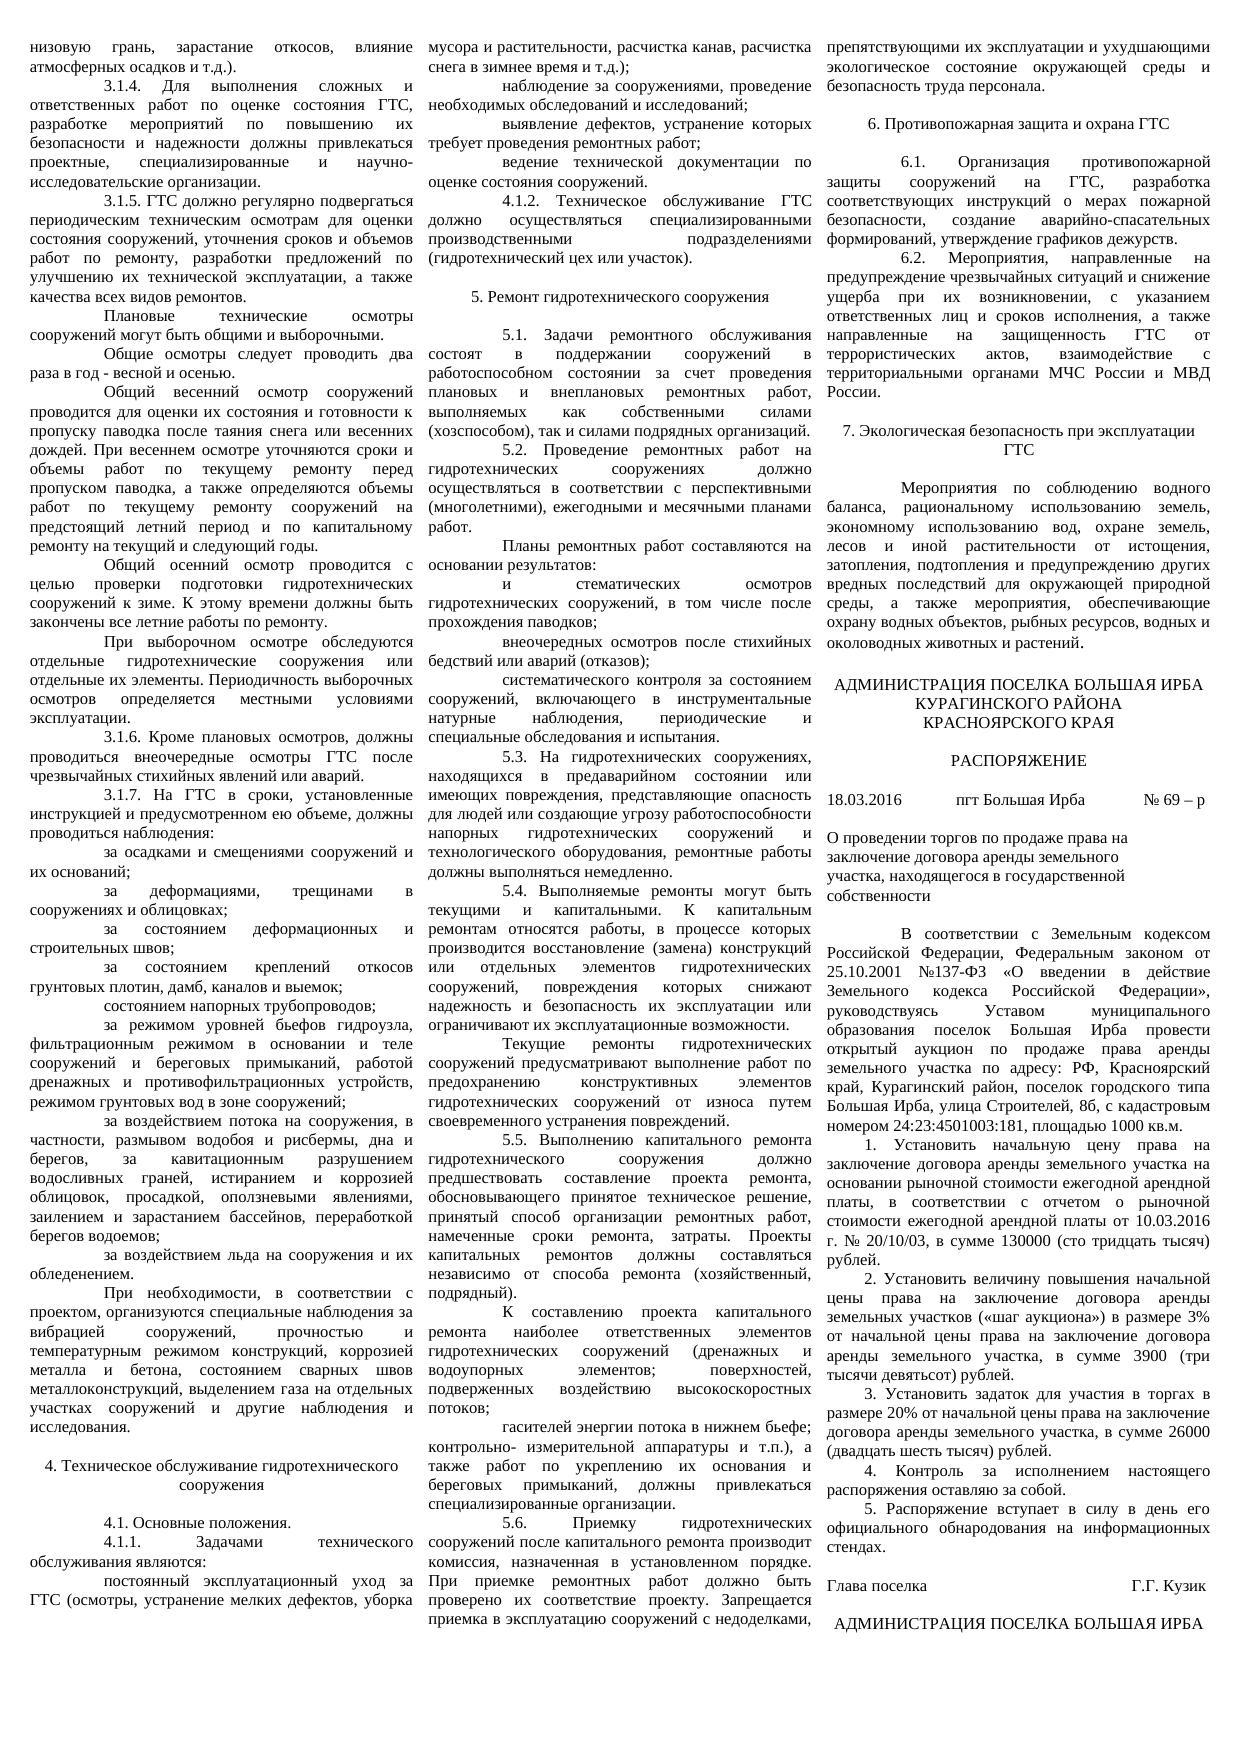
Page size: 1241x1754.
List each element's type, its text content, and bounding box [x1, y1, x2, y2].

text КРАСНОЯРСКОГО КРАЯ [827, 713, 1211, 732]
text 5. Распоряжение вступает в силу в день его официального обнародования на информационных стендах. [827, 1499, 1211, 1556]
text АДМИНИСТРАЦИЯ ПОСЕЛКА БОЛЬШАЯ ИРБА [827, 674, 1211, 694]
text 3.1.7. На ГТС в сроки, установленные инструкцией и предусмотренном ею объеме, должны проводиться наблюдения: [29, 785, 413, 842]
text 4.1.2. Техническое обслуживание ГТС должно осуществляться специализированными производственными подразделениями (гидротехнический цех или участок). [428, 191, 812, 267]
text 5.4. Выполняемые ремонты могут быть текущими и капитальными. К капитальным ремонтам относятся работы, в процессе которых производится восстановление (замена) конструкций или отдельных элементов гидротехнических сооружений, повреждения которых снижают надежность и безопасность их эксплуатации или ограничивают их эксплуатационные возможности. [428, 881, 812, 1034]
text за воздействием льда на сооружения и их обледенением. [29, 1245, 413, 1283]
text 5. Ремонт гидротехнического сооружения [428, 286, 812, 306]
text и стематических осмотров гидротехнических сооружений, в том числе после прохождения паводков; [428, 574, 812, 631]
text КУРАГИНСКОГО РАЙОНА [827, 694, 1211, 713]
text 4.1.1. Задачами технического обслуживания являются: [29, 1532, 413, 1571]
subtitle РАСПОРЯЖЕНИЕ [827, 751, 1211, 770]
text При необходимости, в соответствии с проектом, организуются специальные наблюдения за вибрацией сооружений, прочностью и температурным режимом конструкций, коррозией металла и бетона, состоянием сварных швов металлоконструкций, выделением газа на отдельных участках сооружений и другие наблюдения и исследования. [29, 1283, 413, 1436]
text Мероприятия по соблюдению водного баланса, рациональному использованию земель, экономному использованию вод, охране земель, лесов и иной растительности от истощения, затопления, подтопления и предупреждению других вредных последствий для окружающей природной среды, а также мероприятия, обеспечивающие охрану водных объектов, рыбных ресурсов, водных и околоводных животных и растений. [827, 478, 1211, 653]
text внеочередных осмотров после стихийных бедствий или аварий (отказов); [428, 631, 812, 670]
text В соответствии с Земельным кодексом Российской Федерации, Федеральным законом от 25.10.2001 №137-ФЗ «О введении в действие Земельного кодекса Российской Федерации», руководствуясь Уставом муниципального образования поселок Большая Ирба провести открытый аукцион по продаже права аренды земельного участка по адресу: РФ, Красноярский край, Курагинский район, поселок городского типа Большая Ирба, улица Строителей, 8б, с кадастровым номером 24:23:4501003:181, площадью 1000 кв.м. [827, 924, 1211, 1134]
text Плановые технические осмотры сооружений могут быть общими и выборочными. [29, 306, 413, 344]
text постоянный эксплуатационный уход за ГТС (осмотры, устранение мелких дефектов, уборка мусора и растительности, расчистка канав, расчистка снега в зимнее время и т.д.); [29, 1571, 413, 1609]
text за состоянием деформационных и строительных швов; [29, 919, 413, 957]
text Общие осмотры следует проводить два раза в год - весной и осенью. [29, 344, 413, 382]
text 3.1.5. ГТС должно регулярно подвергаться периодическим техническим осмотрам для оценки состояния сооружений, уточнения сроков и объемов работ по ремонту, разработки предложений по улучшению их технической эксплуатации, а также качества всех видов ремонтов. [29, 191, 413, 306]
text 7. Экологическая безопасность при эксплуатации ГТС [827, 421, 1211, 459]
text 6.1. Организация противопожарной защиты сооружений на ГТС, разработка соответствующих инструкций о мерах пожарной безопасности, создание аварийно-спасательных формирований, утверждение графиков дежурств. [827, 152, 1211, 248]
text за режимом уровней бьефов гидроузла, фильтрационным режимом в основании и теле сооружений и береговых примыканий, работой дренажных и противофильтрационных устройств, режимом грунтовых вод в зоне сооружений; [29, 1015, 413, 1111]
text наблюдение за сооружениями, проведение необходимых обследований и исследований; [428, 76, 812, 114]
text участка, находящегося в государственной [827, 866, 1211, 885]
text за деформациями, трещинами в сооружениях и облицовках; [29, 881, 413, 919]
text 5.6. Приемку гидротехнических сооружений после капитального ремонта производит комиссия, назначенная в установленном порядке. При приемке ремонтных работ должно быть проверено их соответствие проекту. Запрещается приемка в эксплуатацию сооружений с недоделками, препятствующими их эксплуатации и ухудшающими экологическое состояние окружающей среды и безопасность труда персонала. [428, 1513, 812, 1628]
text Общий весенний осмотр сооружений проводится для оценки их состояния и готовности к пропуску паводка после таяния снега или весенних дождей. При весеннем осмотре уточняются сроки и объемы работ по текущему ремонту перед пропуском паводка, а также определяются объемы работ по текущему ремонту сооружений на предстоящий летний период и по капитальному ремонту на текущий и следующий годы. [29, 382, 413, 555]
text выявление дефектов, устранение которых требует проведения ремонтных работ; [428, 114, 812, 152]
text 2. Установить величину повышения начальной цены права на заключение договора аренды земельных участков («шаг аукциона») в размере 3% от начальной цены права на заключение договора аренды земельного участка, в сумме 3900 (три тысячи девятьсот) рублей. [827, 1269, 1211, 1384]
text 4. Контроль за исполнением настоящего распоряжения оставляю за собой. [827, 1460, 1211, 1499]
text 1. Установить начальную цену права на заключение договора аренды земельного участка на основании рыночной стоимости ежегодной арендной платы, в соответствии с отчетом о рыночной стоимости ежегодной арендной платы от 10.03.2016 г. № 20/10/03, в сумме 130000 (сто тридцать тысяч) рублей. [827, 1134, 1211, 1269]
text систематического контроля за состоянием сооружений, включающего в инструментальные натурные наблюдения, периодические и специальные обследования и испытания. [428, 670, 812, 746]
text за воздействием потока на сооружения, в частности, размывом водобоя и рисбермы, дна и берегов, за кавитационным разрушением водосливных граней, истиранием и коррозией облицовок, просадкой, оползневыми явлениями, заилением и зарастанием бассейнов, переработкой берегов водоемов; [29, 1111, 413, 1245]
text собственности [827, 885, 1211, 904]
text за осадками и смещениями сооружений и их оснований; [29, 842, 413, 881]
text АДМИНИСТРАЦИЯ ПОСЕЛКА БОЛЬШАЯ ИРБА [827, 1614, 1211, 1633]
text постоянный эксплуатационный уход за ГТС (осмотры, устранение мелких дефектов, уборка мусора и растительности, расчистка канав, расчистка снега в зимнее время и т.д.); [428, 37, 812, 76]
text Глава поселка Г.Г. Кузик [827, 1575, 1211, 1594]
text заключение договора аренды земельного [827, 847, 1211, 866]
text 5.1. Задачи ремонтного обслуживания состоят в поддержании сооружений в работоспособном состоянии за счет проведения плановых и внеплановых ремонтных работ, выполняемых как собственными силами (хозспособом), так и силами подрядных организаций. [428, 325, 812, 440]
text 4. Техническое обслуживание гидротехнического сооружения [29, 1456, 413, 1494]
text 18.03.2016 пгт Большая Ирба № 69 – р [827, 789, 1211, 809]
text гасителей энергии потока в нижнем бьефе; контрольно- измерительной аппаратуры и т.п.), а также работ по укреплению их основания и береговых примыканий, должны привлекаться специализированные организации. [428, 1417, 812, 1513]
text 3.1.4. Для выполнения сложных и ответственных работ по оценке состояния ГТС, разработке мероприятий по повышению их безопасности и надежности должны привлекаться проектные, специализированные и научно- исследовательские организации. [29, 76, 413, 191]
text Общий осенний осмотр проводится с целью проверки подготовки гидротехнических сооружений к зиме. К этому времени должны быть закончены все летние работы по ремонту. [29, 555, 413, 631]
text ведение технической документации по оценке состояния сооружений. [428, 152, 812, 191]
text 5.3. На гидротехнических сооружениях, находящихся в предаварийном состоянии или имеющих повреждения, представляющие опасность для людей или создающие угрозу работоспособности напорных гидротехнических сооружений и технологического оборудования, ремонтные работы должны выполняться немедленно. [428, 746, 812, 881]
text 5.2. Проведение ремонтных работ на гидротехнических сооружениях должно осуществляться в соответствии с перспективными (многолетними), ежегодными и месячными планами работ. [428, 440, 812, 536]
text Текущие ремонты гидротехнических сооружений предусматривают выполнение работ по предохранению конструктивных элементов гидротехнических сооружений от износа путем своевременного устранения повреждений. [428, 1034, 812, 1130]
text 3. Установить задаток для участия в торгах в размере 20% от начальной цены права на заключение договора аренды земельного участка, в сумме 26000 (двадцать шесть тысяч) рублей. [827, 1384, 1211, 1460]
text Планы ремонтных работ составляются на основании результатов: [428, 536, 812, 574]
text за состоянием креплений откосов грунтовых плотин, дамб, каналов и выемок; [29, 957, 413, 996]
text При выборочном осмотре обследуются отдельные гидротехнические сооружения или отдельные их элементы. Периодичность выборочных осмотров определяется местными условиями эксплуатации. [29, 631, 413, 727]
text К составлению проекта капитального ремонта наиболее ответственных элементов гидротехнических сооружений (дренажных и водоупорных элементов; поверхностей, подверженных воздействию высокоскоростных потоков; [428, 1302, 812, 1417]
text О проведении торгов по продаже права на [827, 828, 1211, 847]
text 4.1. Основные положения. [29, 1513, 413, 1532]
text 5.5. Выполнению капитального ремонта гидротехнического сооружения должно предшествовать составление проекта ремонта, обосновывающего принятое техническое решение, принятый способ организации ремонтных работ, намеченные сроки ремонта, затраты. Проекты капитальных ремонтов должны составляться независимо от способа ремонта (хозяйственный, подрядный). [428, 1130, 812, 1302]
text 6.2. Мероприятия, направленные на предупреждение чрезвычайных ситуаций и снижение ущерба при их возникновении, с указанием ответственных лиц и сроков исполнения, а также направленные на защищенность ГТС от террористических актов, взаимодействие с территориальными органами МЧС России и МВД России. [827, 248, 1211, 401]
text 6. Противопожарная защита и охрана ГТС [827, 114, 1211, 133]
text состоянием напорных трубопроводов; [29, 996, 413, 1015]
text 3.1.6. Кроме плановых осмотров, должны проводиться внеочередные осмотры ГТС после чрезвычайных стихийных явлений или аварий. [29, 727, 413, 785]
